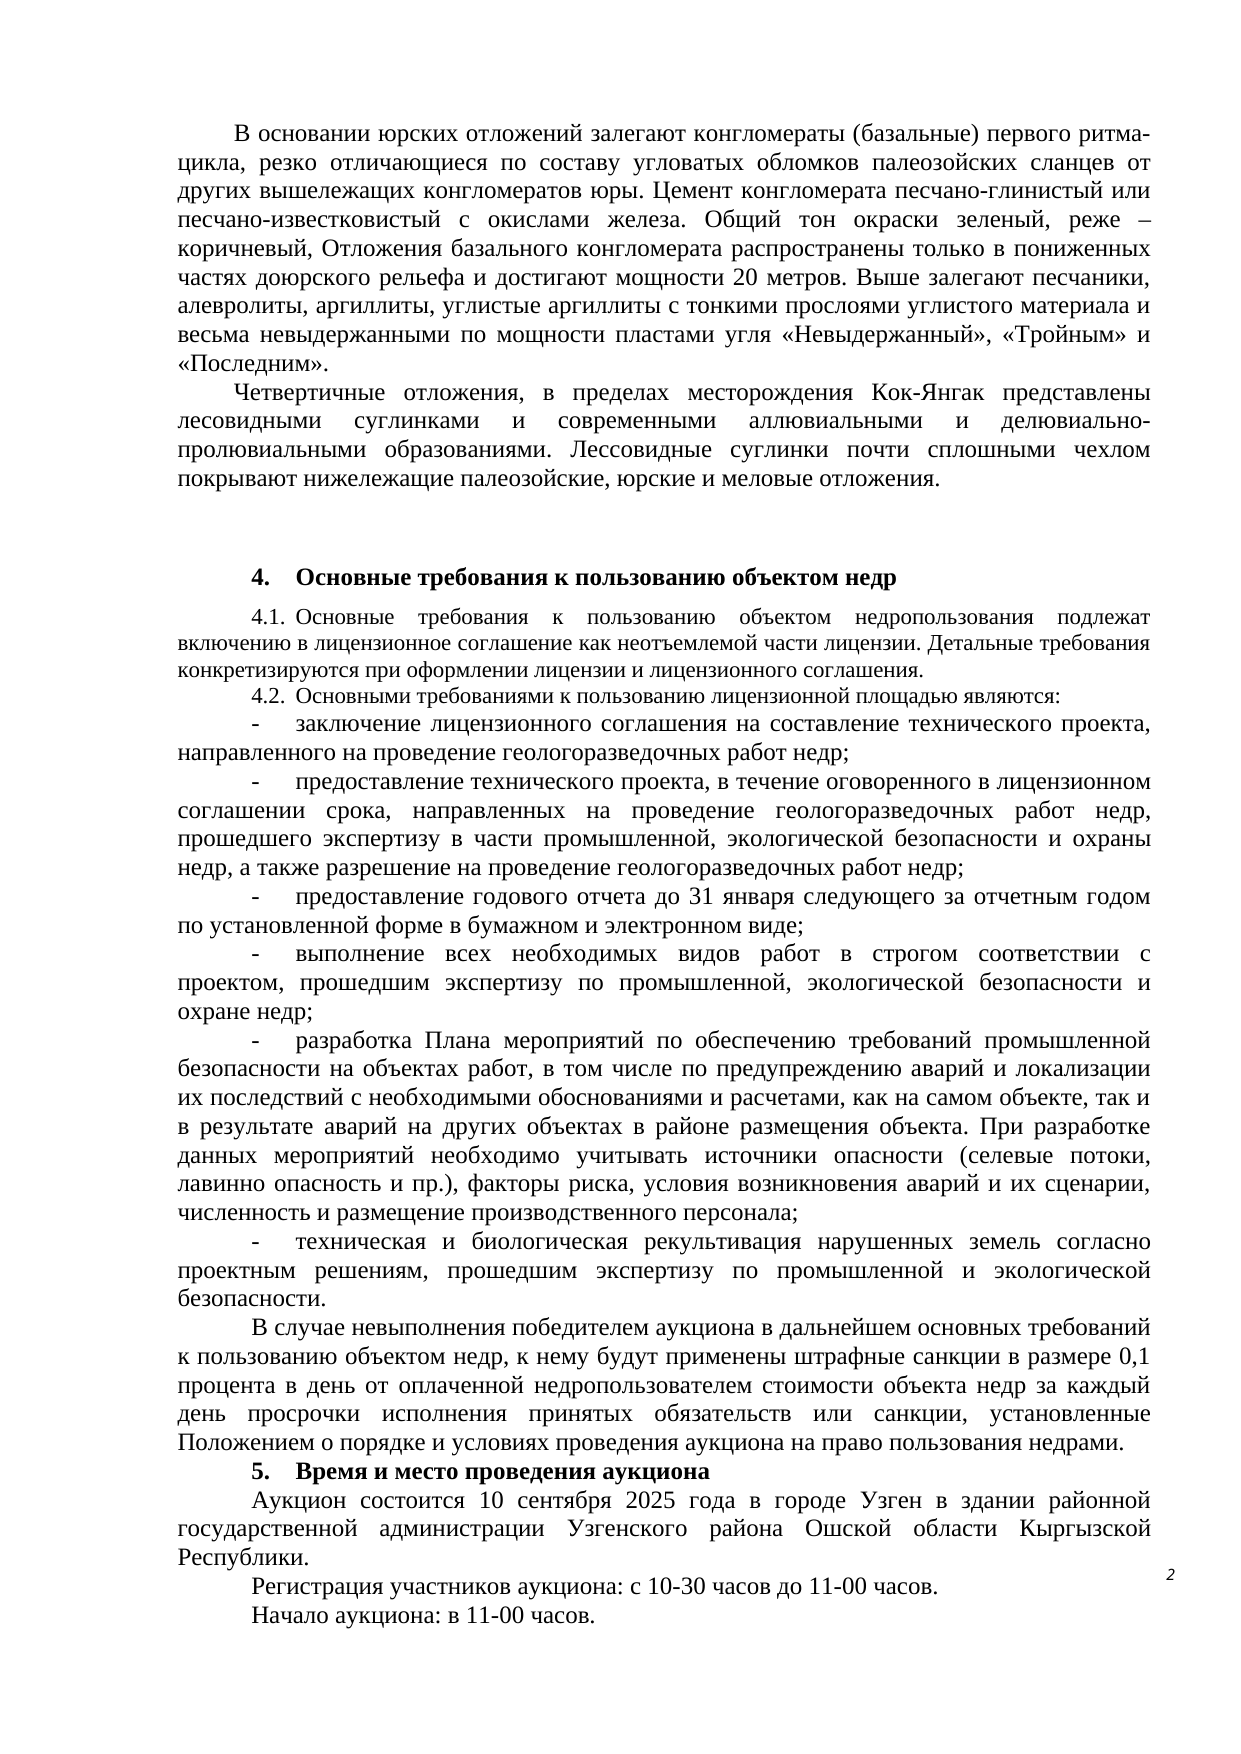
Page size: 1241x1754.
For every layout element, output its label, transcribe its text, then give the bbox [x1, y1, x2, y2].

text 4.1. Основные требования к пользованию объектом недропользования подлежат включению в лицензионное соглашение как неотъемлемой части лицензии. Детальные требования конкретизируются при оформлении лицензии и лицензионного соглашения. [177, 603, 1152, 682]
text - техническая и биологическая рекультивация нарушенных земель согласно проектным решениям, прошедшим экспертизу по промышленной и экологической безопасности. [177, 1226, 1152, 1312]
text В случае невыполнения победителем аукциона в дальнейшем основных требований к пользованию объектом недр, к нему будут применены штрафные санкции в размере 0,1 процента в день от оплаченной недропользователем стоимости объекта недр за каждый день просрочки исполнения принятых обязательств или санкции, установленные Положением о порядке и условиях проведения аукциона на право пользования недрами. [177, 1312, 1152, 1456]
text Четвертичные отложения, в пределах месторождения Кок-Янгак представлены лесовидными суглинками и современными аллювиальными и делювиально-пролювиальными образованиями. Лессовидные суглинки почти сплошными чехлом покрывают нижележащие палеозойские, юрские и меловые отложения. [177, 377, 1152, 492]
text 4.2. Основными требованиями к пользованию лицензионной площадью являются: [177, 682, 1152, 708]
text Начало аукциона: в 11-00 часов. [177, 1600, 1152, 1628]
text - предоставление годового отчета до 31 января следующего за отчетным годом по установленной форме в бумажном и электронном виде; [177, 881, 1152, 938]
text - выполнение всех необходимых видов работ в строгом соответствии с проектом, прошедшим экспертизу по промышленной, экологической безопасности и охране недр; [177, 938, 1152, 1025]
text Аукцион состоится 10 сентября 2025 года в городе Узген в здании районной государственной администрации Узгенского района Ошской области Кыргызской Республики. [177, 1485, 1152, 1571]
text 4. Основные требования к пользованию объектом недр [177, 562, 1152, 591]
text В основании юрских отложений залегают конгломераты (базальные) первого ритма-цикла, резко отличающиеся по составу угловатых обломков палеозойских сланцев от других вышележащих конгломератов юры. Цемент конгломерата песчано-глинистый или песчано-известковистый с окислами железа. Общий тон окраски зеленый, реже – коричневый, Отложения базального конгломерата распространены только в пониженных частях доюрского рельефа и достигают мощности 20 метров. Выше залегают песчаники, алевролиты, аргиллиты, углистые аргиллиты с тонкими прослоями углистого материала и весьма невыдержанными по мощности пластами угля «Невыдержанный», «Тройным» и «Последним». [177, 118, 1152, 377]
text - заключение лицензионного соглашения на составление технического проекта, направленного на проведение геологоразведочных работ недр; [177, 708, 1152, 766]
text - разработка Плана мероприятий по обеспечению требований промышленной безопасности на объектах работ, в том числе по предупреждению аварий и локализации их последствий с необходимыми обоснованиями и расчетами, как на самом объекте, так и в результате аварий на других объектах в районе размещения объекта. При разработке данных мероприятий необходимо учитывать источники опасности (селевые потоки, лавинно опасность и пр.), факторы риска, условия возникновения аварий и их сценарии, численность и размещение производственного персонала; [177, 1025, 1152, 1226]
text Регистрация участников аукциона: с 10-30 часов до 11-00 часов. [177, 1571, 1152, 1600]
text 5. Время и место проведения аукциона [177, 1456, 1152, 1485]
text - предоставление технического проекта, в течение оговоренного в лицензионном соглашении срока, направленных на проведение геологоразведочных работ недр, прошедшего экспертизу в части промышленной, экологической безопасности и охраны недр, а также разрешение на проведение геологоразведочных работ недр; [177, 766, 1152, 881]
